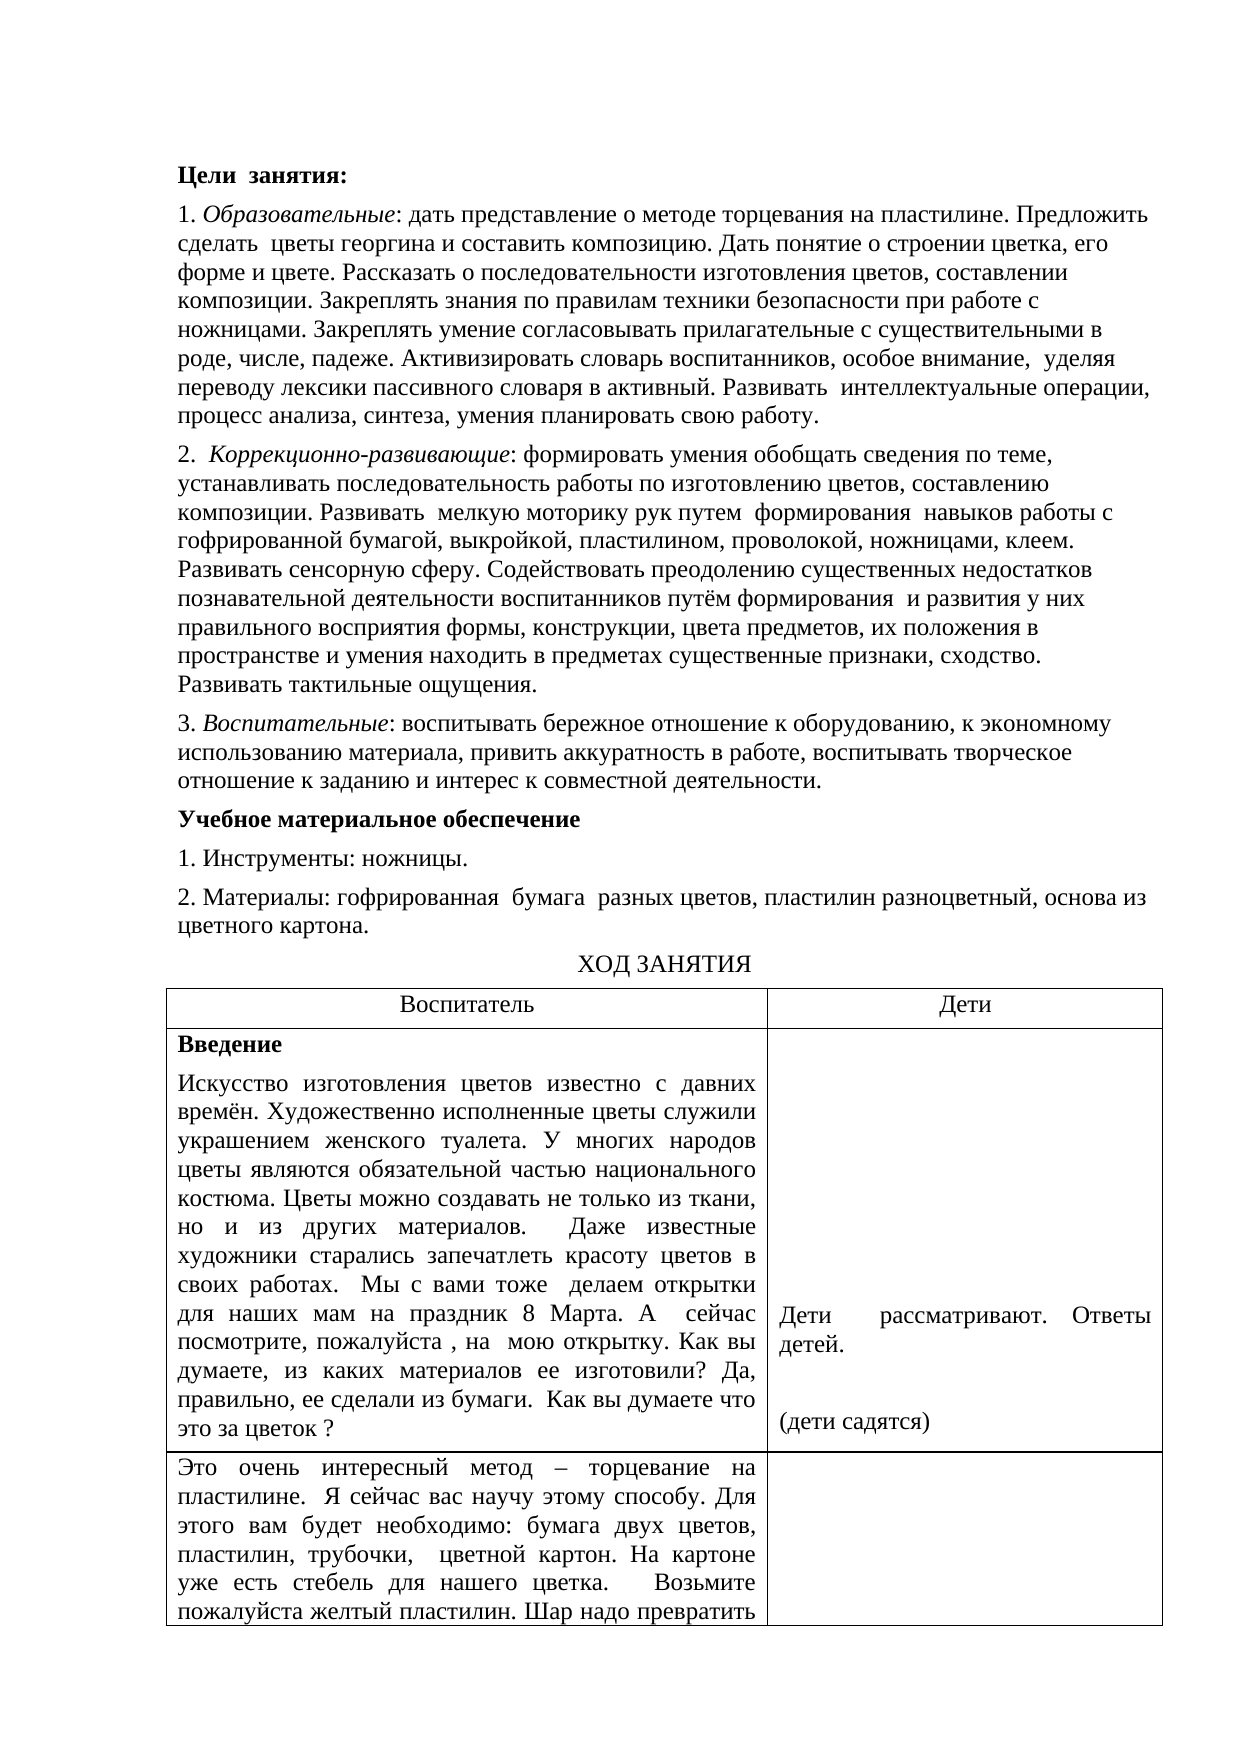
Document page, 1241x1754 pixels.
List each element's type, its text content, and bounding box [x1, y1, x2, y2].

text Цели занятия: [177, 161, 1152, 189]
text 1. Образовательные: дать представление о методе торцевания на пластилине. Предложить сделать цветы георгина и составить композицию. Дать понятие о строении цветка, его форме и цвете. Рассказать о последовательности изготовления цветов, составлении композиции. Закреплять знания по правилам техники безопасности при работе с ножницами. Закреплять умение согласовывать прилагательные с существительными в роде, числе, падеже. Активизировать словарь воспитанников, особое внимание, уделяя переводу лексики пассивного словаря в активный. Развивать интеллектуальные операции, процесс анализа, синтеза, умения планировать свою работу. [177, 199, 1152, 429]
table_header Воспитатель [167, 989, 767, 1028]
text Учебное материальное обеспечение [177, 804, 1152, 833]
table_header Дети [768, 989, 1162, 1028]
text 2. Материалы: гофрированная бумага разных цветов, пластилин разноцветный, основа из цветного картона. [177, 882, 1152, 939]
text 2. Коррекционно-развивающие: формировать умения обобщать сведения по теме, устанавливать последовательность работы по изготовлению цветов, составлению композиции. Развивать мелкую моторику рук путем формирования навыков работы с гофрированной бумагой, выкройкой, пластилином, проволокой, ножницами, клеем. Развивать сенсорную сферу. Содействовать преодолению существенных недостатков познавательной деятельности воспитанников путём формирования и развития у них правильного восприятия формы, конструкции, цвета предметов, их положения в пространстве и умения находить в предметах существенные признаки, сходство. Развивать тактильные ощущения. [177, 439, 1152, 698]
table_cell Дети рассматривают. Ответы детей. (дети садятся) [768, 1029, 1162, 1451]
table_cell Введение Искусство изготовления цветов известно с давних времён. Художественно исполненные цветы служили украшением женского туалета. У многих народов цветы являются обязательной частью национального костюма. Цветы можно создавать не только из ткани, но и из других материалов. Даже известные художники старались запечатлеть красоту цветов в своих работах. Мы с вами тоже делаем открытки для наших мам на праздник 8 Марта. А сейчас посмотрите, пожалуйста , на мою открытку. Как вы думаете, из каких материалов ее изготовили? Да, правильно, ее сделали из бумаги. Как вы думаете что это за цветок ? [167, 1029, 767, 1451]
text ХОД ЗАНЯТИЯ [177, 949, 1152, 978]
table_cell [768, 1453, 1162, 1625]
text 3. Воспитательные: воспитывать бережное отношение к оборудованию, к экономному использованию материала, привить аккуратность в работе, воспитывать творческое отношение к заданию и интерес к совместной деятельности. [177, 708, 1152, 794]
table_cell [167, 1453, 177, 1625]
text 1. Инструменты: ножницы. [177, 843, 1152, 872]
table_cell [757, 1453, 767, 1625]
